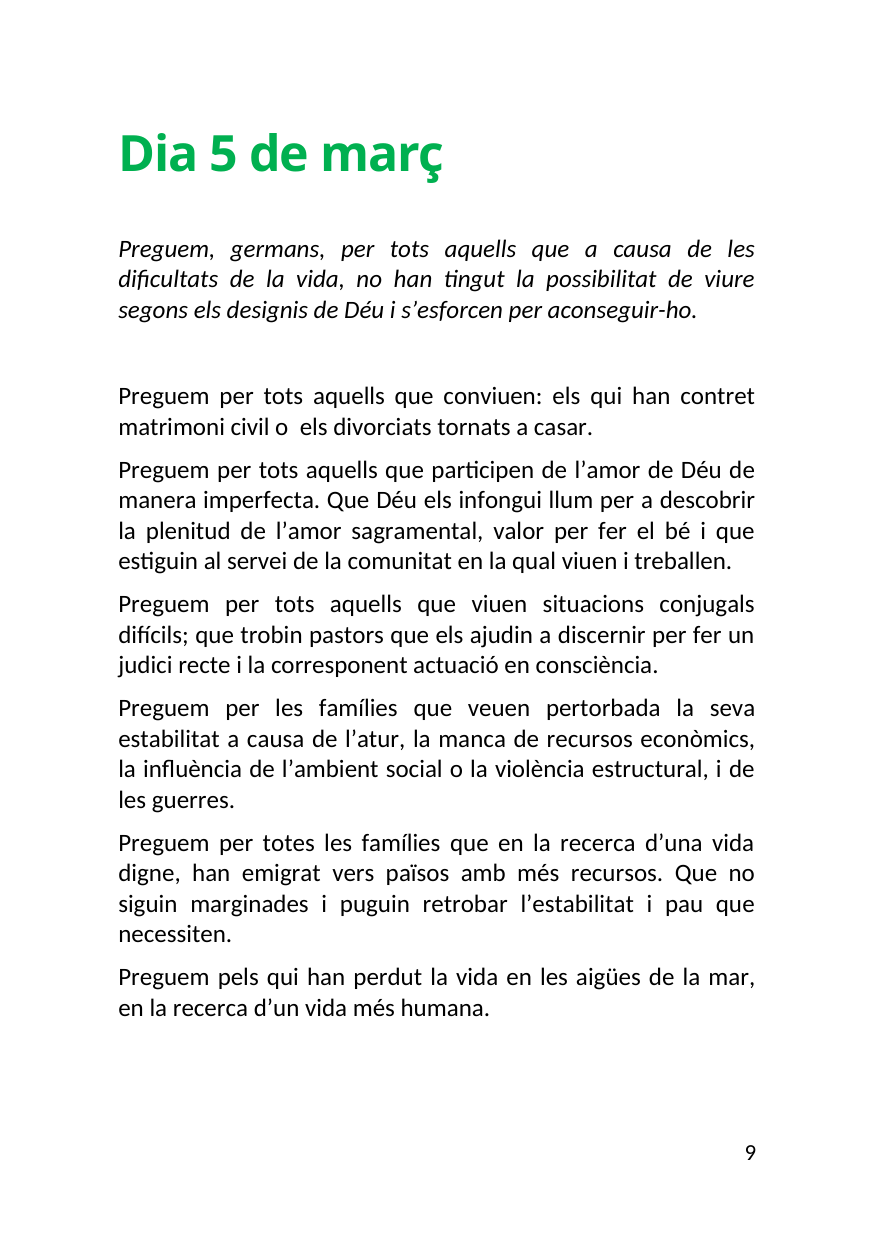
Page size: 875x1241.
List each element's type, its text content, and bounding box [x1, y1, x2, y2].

text Preguem pels qui han perdut la vida en les aigües de la mar, en la recerca d’un vida més humana. [118, 962, 756, 1023]
text Preguem per totes les famílies que en la recerca d’una vida digne, han emigrat vers països amb més recursos. Que no siguin marginades i puguin retrobar l’estabilitat i pau que necessiten. [118, 827, 756, 949]
text Preguem, germans, per tots aquells que a causa de les dificultats de la vida, no han tingut la possibilitat de viure segons els designis de Déu i s’esforcen per aconseguir-ho. [118, 233, 756, 325]
text Preguem per les famílies que veuen pertorbada la seva estabilitat a causa de l’atur, la manca de recursos econòmics, la influència de l’ambient social o la violència estructural, i de les guerres. [118, 692, 756, 814]
text Preguem per tots aquells que viuen situacions conjugals difícils; que trobin pastors que els ajudin a discernir per fer un judici recte i la corresponent actuació en consciència. [118, 588, 756, 680]
text Preguem per tots aquells que conviuen: els qui han contret matrimoni civil o els divorciats tornats a casar. [118, 380, 756, 441]
title Dia 5 de març [118, 118, 756, 186]
text Preguem per tots aquells que participen de l’amor de Déu de manera imperfecta. Que Déu els infongui llum per a descobrir la plenitud de l’amor sagramental, valor per fer el bé i que estiguin al servei de la comunitat en la qual viuen i treballen. [118, 454, 756, 576]
